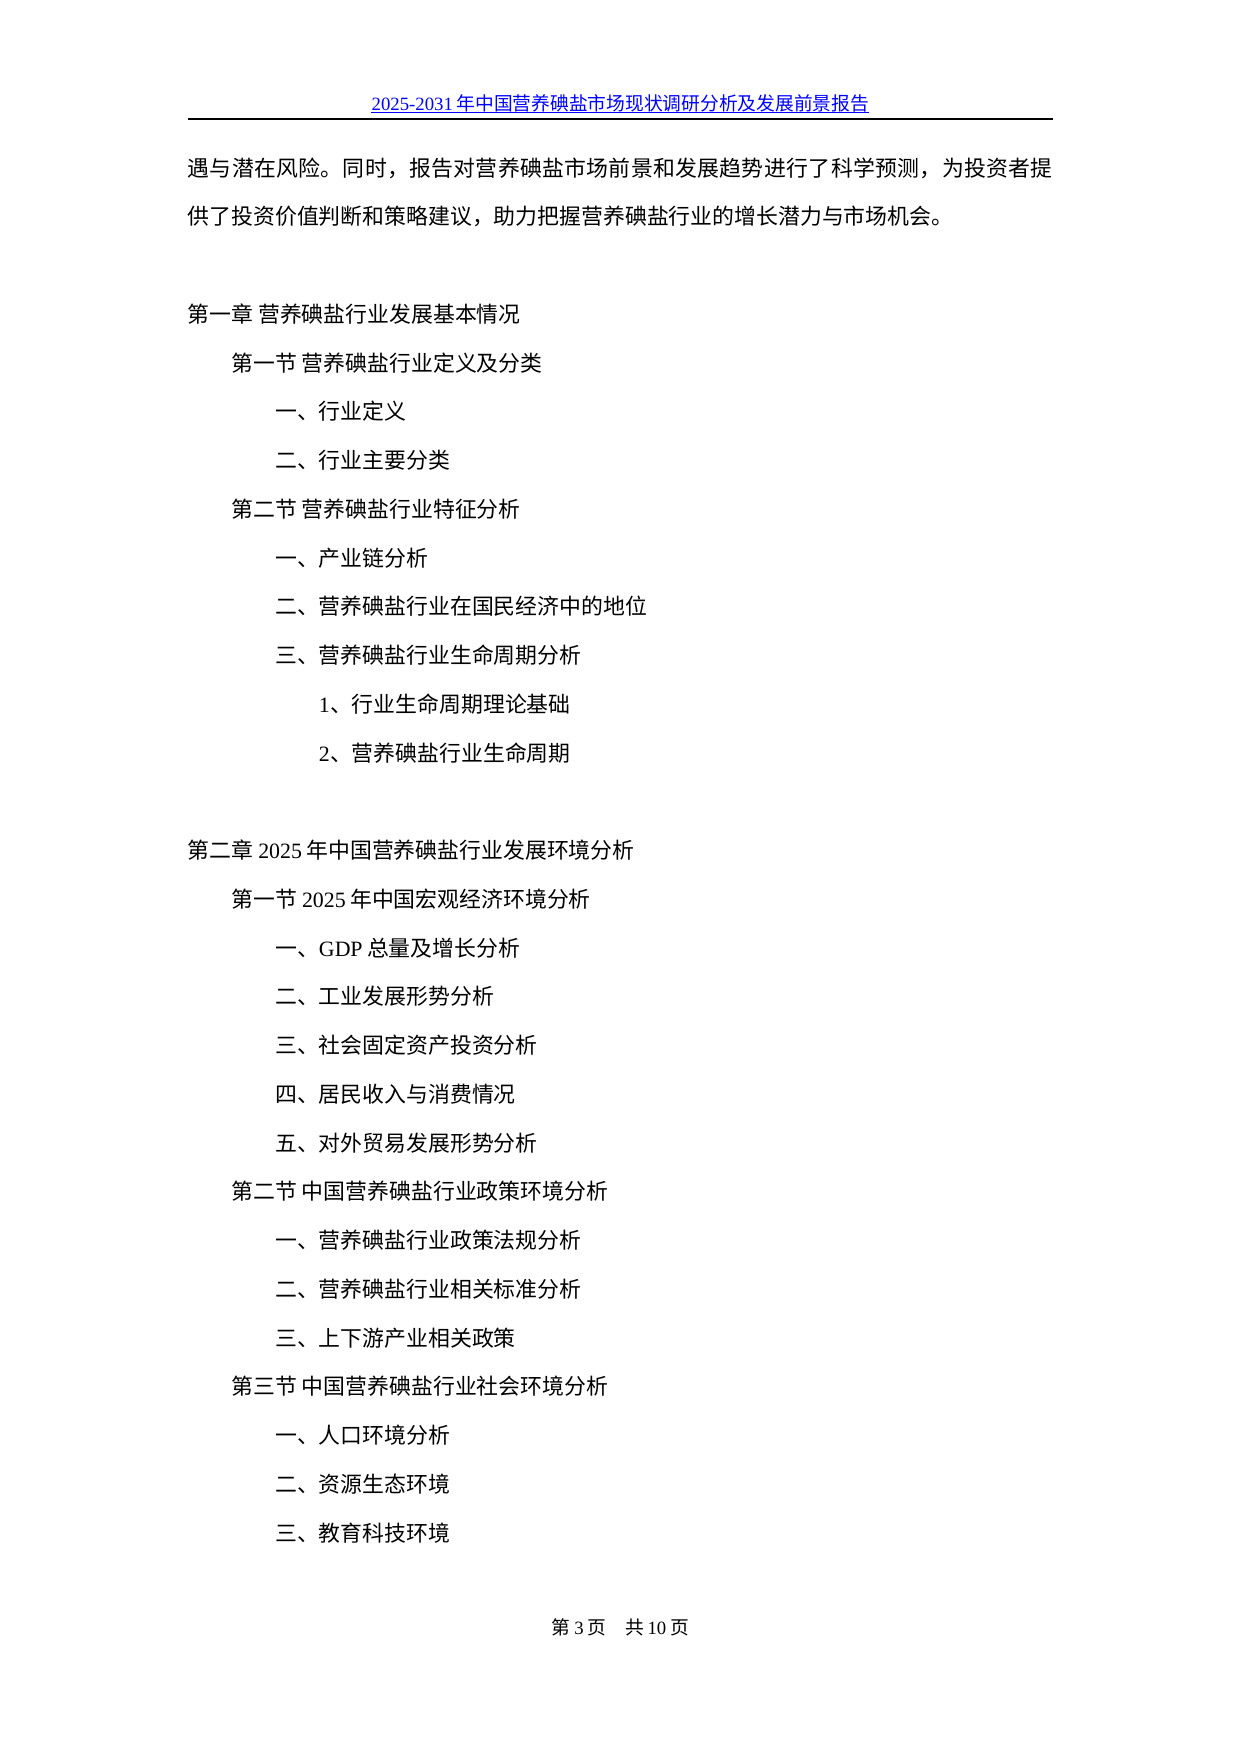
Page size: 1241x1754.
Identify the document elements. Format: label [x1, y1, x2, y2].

text [187, 150, 1053, 1548]
